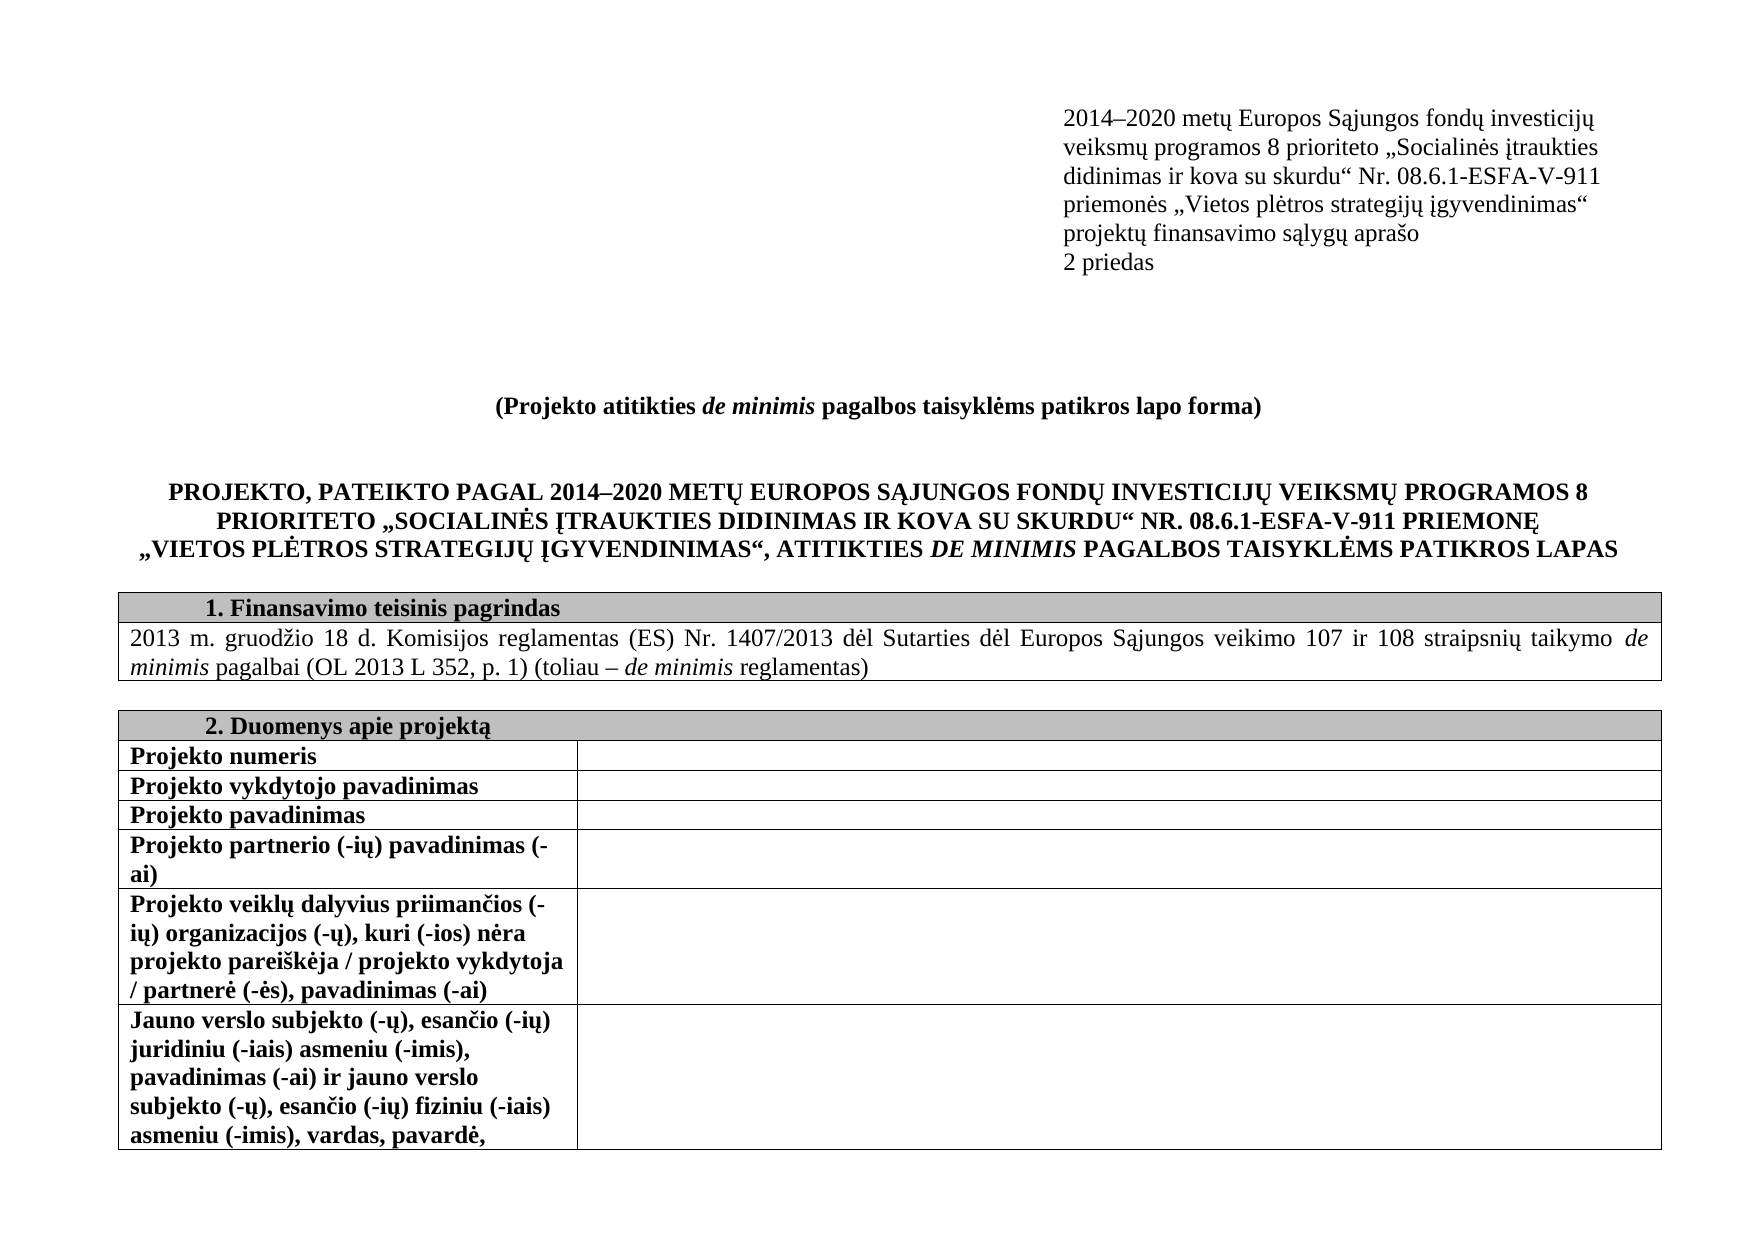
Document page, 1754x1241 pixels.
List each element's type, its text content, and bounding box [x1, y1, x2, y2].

text projektų finansavimo sąlygų aprašo [118, 218, 1639, 247]
table_cell [578, 771, 1661, 799]
table_cell [578, 801, 1661, 829]
table_cell Projekto pavadinimas [119, 801, 577, 829]
table_cell 2013 m. gruodžio 18 d. Komisijos reglamentas (ES) Nr. 1407/2013 dėl Sutarties dėl Europos Sąjungos veikimo 107 ir 108 straipsnių taikymo de minimis pagalbai (OL 2013 L 352, p. 1) (toliau – de minimis reglamentas) [119, 623, 1661, 680]
table_cell [578, 889, 1661, 1004]
table_header 1. Finansavimo teisinis pagrindas [119, 593, 1661, 622]
table_cell [578, 1005, 1661, 1149]
text veiksmų programos 8 prioriteto „Socialinės įtraukties [118, 132, 1639, 161]
table_cell Projekto numeris [119, 741, 577, 770]
text (Projekto atitikties de minimis pagalbos taisyklėms patikros lapo forma) [118, 391, 1639, 419]
text 2014–2020 metų Europos Sąjungos fondų investicijų [118, 103, 1639, 132]
table_cell [578, 830, 1661, 888]
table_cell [119, 1005, 577, 1149]
table_cell Projekto vykdytojo pavadinimas [119, 771, 577, 799]
table_cell [578, 741, 1661, 770]
text 2 priedas [118, 247, 1639, 276]
table_cell Projekto partnerio (-ių) pavadinimas (-ai) [119, 830, 577, 888]
text didinimas ir kova su skurdu“ Nr. 08.6.1-ESFA-V-911 [118, 161, 1639, 189]
table_cell Projekto veiklų dalyvius priimančios (-ių) organizacijos (-ų), kuri (-ios) nėra projekto pareiškėja / projekto vykdytoja / partnerė (-ės), pavadinimas (-ai) [119, 889, 577, 1004]
table_header 2. Duomenys apie projektą [119, 711, 1661, 740]
text PROJEKTO, PATEIKTO PAGAL 2014–2020 METŲ EUROPOS SĄJUNGOS FONDŲ INVESTICIJŲ VEIKSMŲ PROGRAMOS 8 PRIORITETO „SOCIALINĖS ĮTRAUKTIES DIDINIMAS IR KOVA SU SKURDU“ Nr. 08.6.1-ESFA-V-911 PRIEMONĘ [118, 477, 1639, 534]
text priemonės „Vietos plėtros strategijų įgyvendinimas“ [118, 189, 1639, 218]
text „VIETOS PLĖTROS STRATEGIJŲ ĮGYVENDINIMAS“, ATITIKTIES de minimis PAGALBOS TAISYKLĖMS Patikros lapas [118, 534, 1639, 563]
